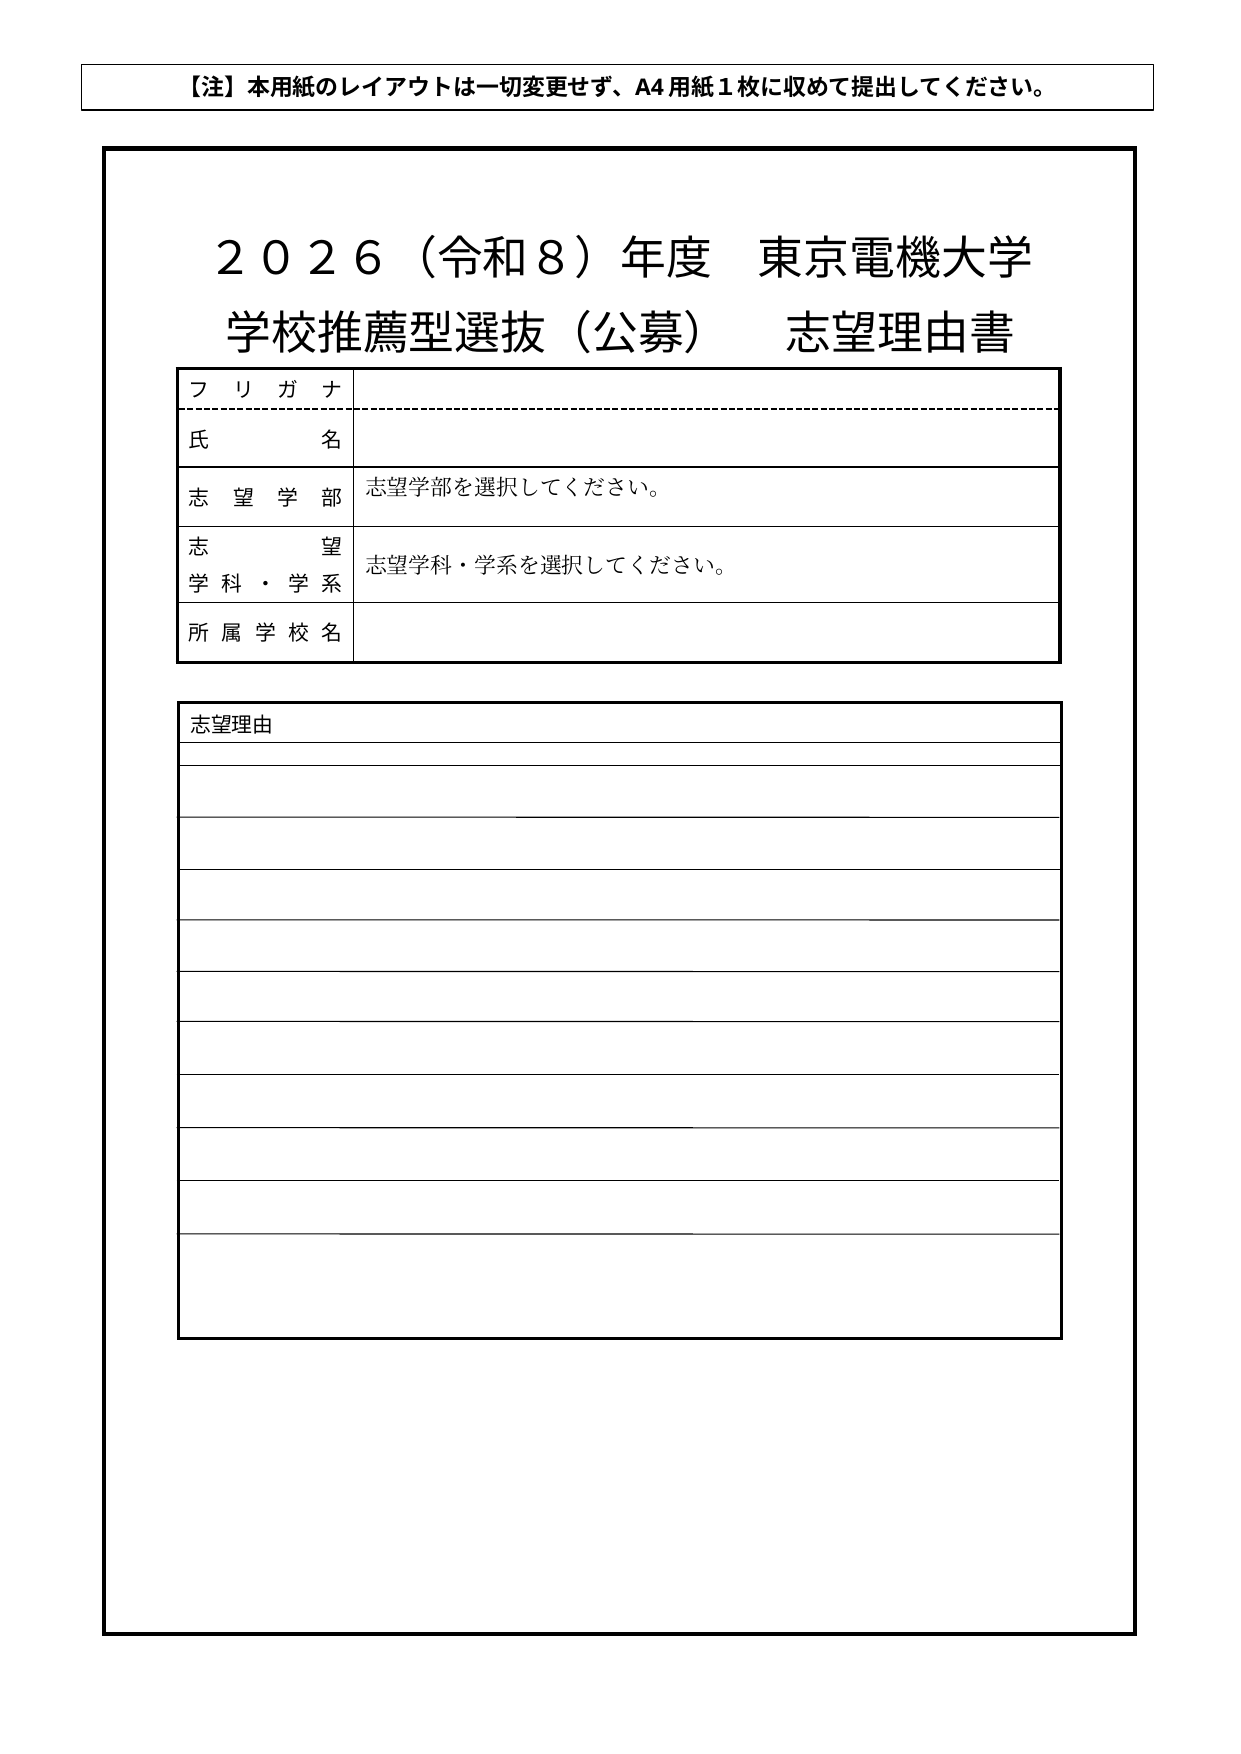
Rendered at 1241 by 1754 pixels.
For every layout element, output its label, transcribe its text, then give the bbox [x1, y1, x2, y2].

table_cell [354, 603, 1058, 661]
table_cell [354, 408, 1058, 466]
table_header フリガナ [179, 370, 353, 407]
table_cell 所属学校名 [179, 603, 353, 661]
text 学校推薦型選抜（公募） 志望理由書 [177, 292, 1063, 367]
table_header 志望理由 [180, 704, 1060, 742]
table_cell [180, 743, 1060, 1337]
text ２０２６（令和８）年度 東京電機大学 [177, 217, 1063, 292]
table_cell 志望学部 [179, 468, 353, 526]
table_cell 氏名 [179, 408, 353, 466]
table_header [354, 370, 1058, 407]
table_cell 志望 学科・学系 [179, 527, 353, 602]
